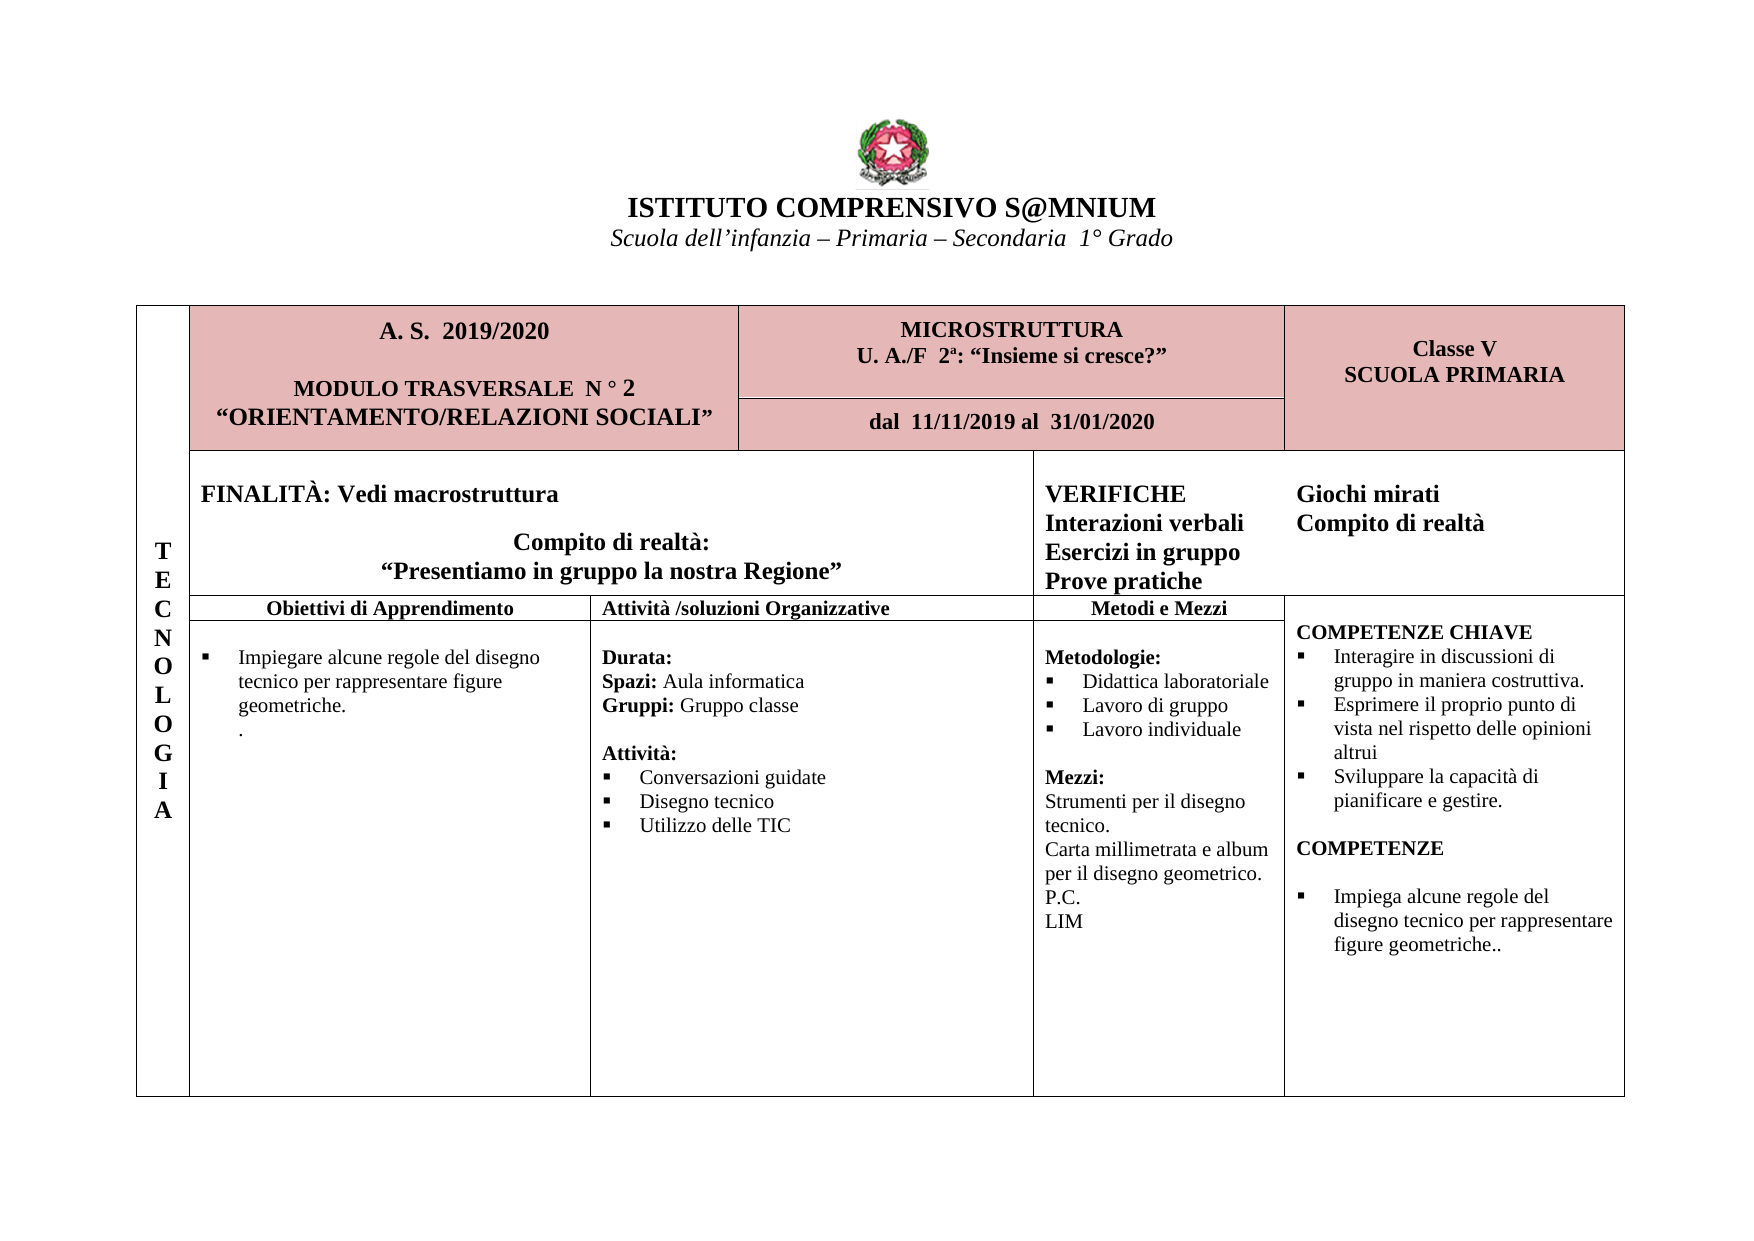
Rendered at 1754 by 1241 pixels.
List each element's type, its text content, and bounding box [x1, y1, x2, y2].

table_header T E C N O L O G I A [137, 306, 189, 1096]
table_header A. S. 2019/2020 MODULO TRASVERSALE N ° 2 “ORIENTAMENTO/RELAZIONI SOCIALI” [190, 306, 738, 450]
table_cell Attività /soluzioni Organizzative [591, 596, 1033, 619]
table_cell Durata: Spazi: Aula informatica Gruppi: Gruppo classe Attività: Conversazioni guidate Disegno tecnico Utilizzo delle TIC [591, 621, 1033, 1096]
table_cell Metodi e Mezzi [1034, 596, 1284, 619]
table_cell Giochi mirati Compito di realtà [1285, 451, 1624, 594]
table_cell Metodologie: Didattica laboratoriale Lavoro di gruppo Lavoro individuale Mezzi: Strumenti per il disegno tecnico. Carta millimetrata e album per il disegno geometrico. P.C. LIM [1034, 621, 1284, 1096]
table_cell COMPETENZE CHIAVE Interagire in discussioni di gruppo in maniera costruttiva. Esprimere il proprio punto di vista nel rispetto delle opinioni altrui Sviluppare la capacità di pianificare e gestire. COMPETENZE Impiega alcune regole del disegno tecnico per rappresentare figure geometriche.. [1285, 596, 1624, 1096]
table_cell VERIFICHE Interazioni verbali Esercizi in gruppo Prove pratiche [1034, 451, 1285, 594]
table_cell FINALITÀ: Vedi macrostruttura Compito di realtà: “Presentiamo in gruppo la nostra Regione” [190, 451, 1033, 594]
table_cell Obiettivi di Apprendimento [190, 596, 590, 619]
table_header Classe V SCUOLA PRIMARIA [1285, 306, 1624, 450]
picture [854, 118, 930, 190]
subtitle Scuola dell’infanzia – Primaria – Secondaria 1° Grado [148, 223, 1636, 252]
table_cell Impiegare alcune regole del disegno tecnico per rappresentare figure geometriche. . [190, 621, 590, 1096]
table_header MICROSTRUTTURA U. A./F 2a: “Insieme si cresce?” [739, 306, 1284, 397]
subtitle ISTITUTO COMPRENSIVO S@MNIUM [148, 190, 1636, 223]
table_cell dal 11/11/2019 al 31/01/2020 [739, 399, 1284, 450]
